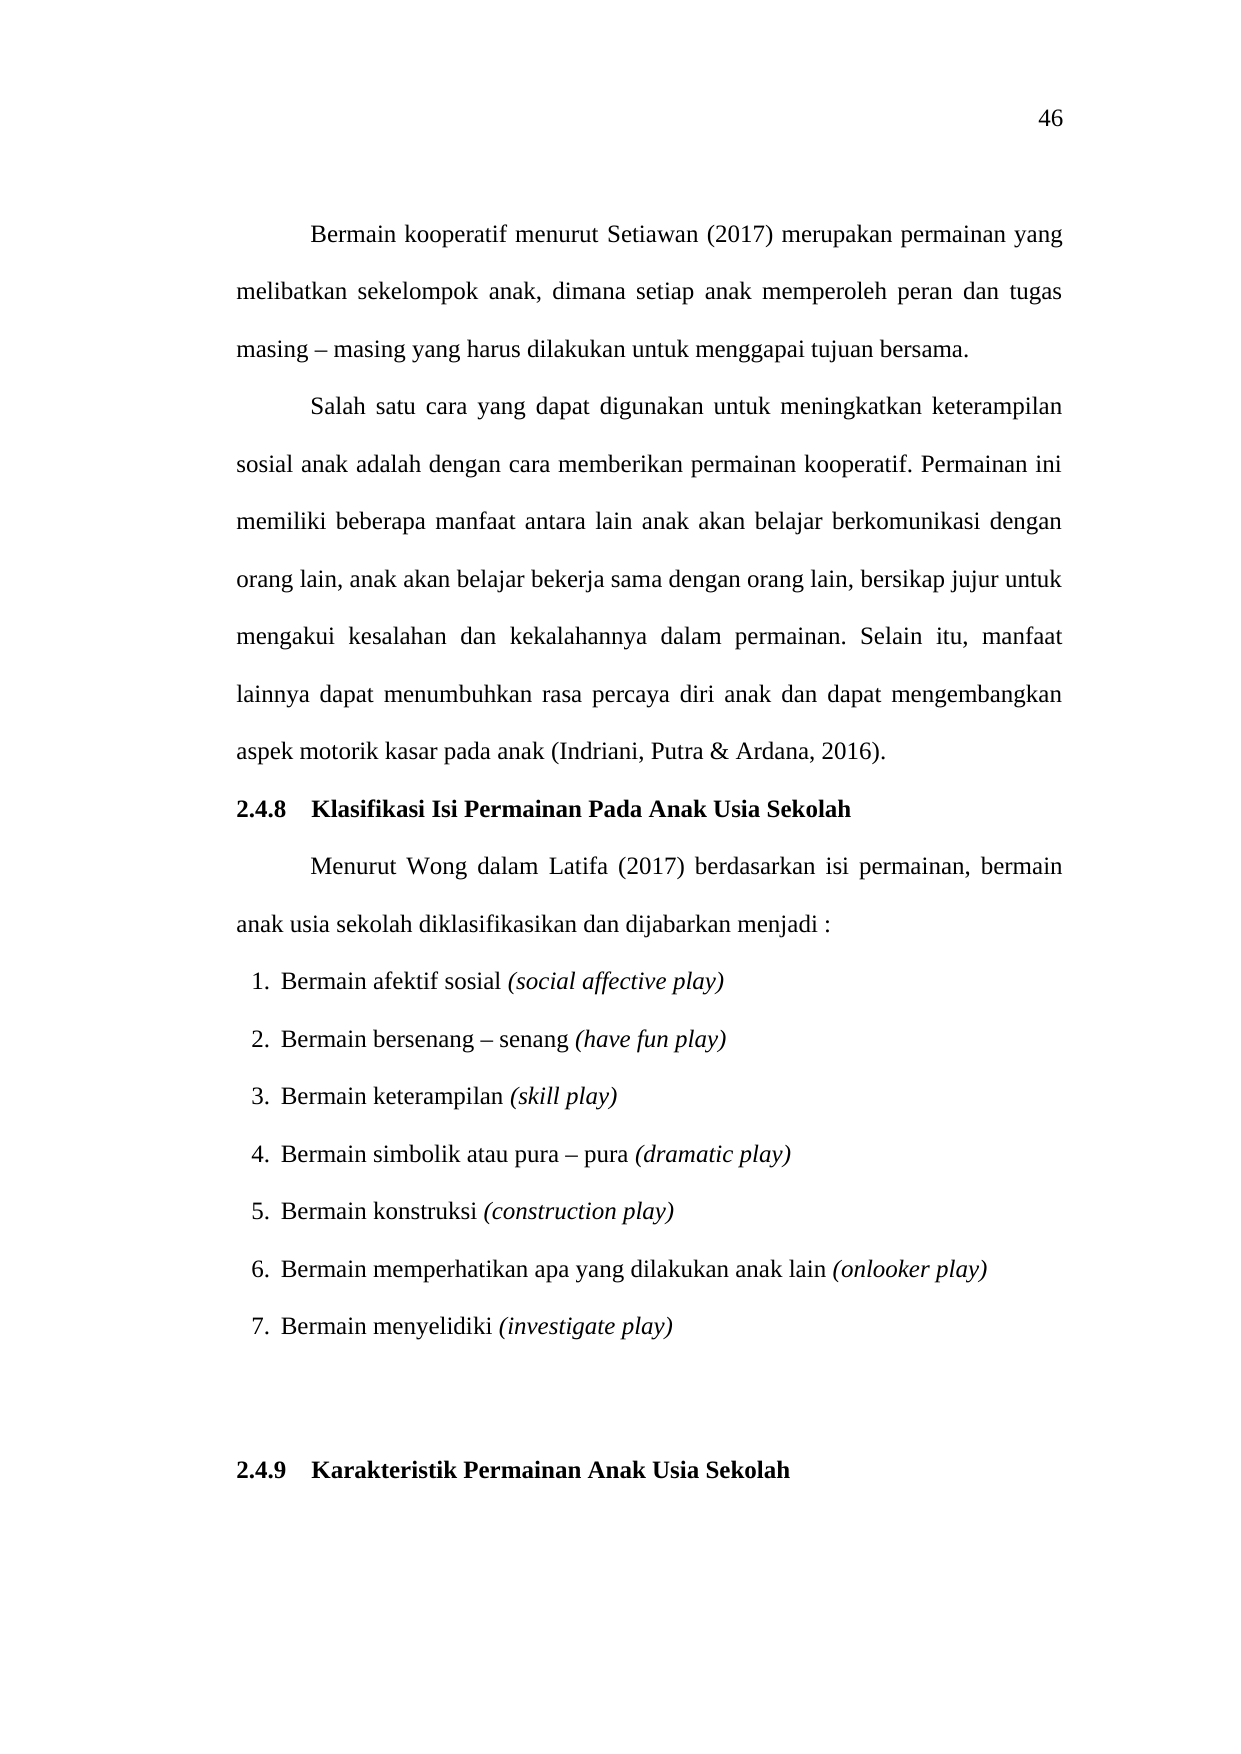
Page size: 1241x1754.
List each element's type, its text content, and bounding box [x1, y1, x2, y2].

text Bermain kooperatif menurut Setiawan (2017) merupakan permainan yang melibatkan sekelompok anak, dimana setiap anak memperoleh peran dan tugas masing – masing yang harus dilakukan untuk menggapai tujuan bersama. [236, 219, 1063, 363]
list Karakteristik Permainan Anak Usia Sekolah [236, 1456, 1063, 1484]
list Bermain menyelidiki (investigate play) [251, 1311, 1063, 1340]
text Menurut Wong dalam Latifa (2017) berdasarkan isi permainan, bermain anak usia sekolah diklasifikasikan dan dijabarkan menjadi : [236, 851, 1063, 938]
list Bermain keterampilan (skill play) [251, 1081, 1063, 1110]
list Bermain simbolik atau pura – pura (dramatic play) [251, 1139, 1063, 1168]
list Bermain konstruksi (construction play) [251, 1196, 1063, 1225]
list Klasifikasi Isi Permainan Pada Anak Usia Sekolah [236, 794, 1063, 823]
list Bermain bersenang – senang (have fun play) [251, 1024, 1063, 1053]
list Bermain afektif sosial (social affective play) [251, 966, 1063, 995]
list Bermain memperhatikan apa yang dilakukan anak lain (onlooker play) [251, 1254, 1063, 1283]
text Salah satu cara yang dapat digunakan untuk meningkatkan keterampilan sosial anak adalah dengan cara memberikan permainan kooperatif. Permainan ini memiliki beberapa manfaat antara lain anak akan belajar berkomunikasi dengan orang lain, anak akan belajar bekerja sama dengan orang lain, bersikap jujur untuk mengakui kesalahan dan kekalahannya dalam permainan. Selain itu, manfaat lainnya dapat menumbuhkan rasa percaya diri anak dan dapat mengembangkan aspek motorik kasar pada anak (Indriani, Putra & Ardana, 2016). [236, 391, 1063, 765]
